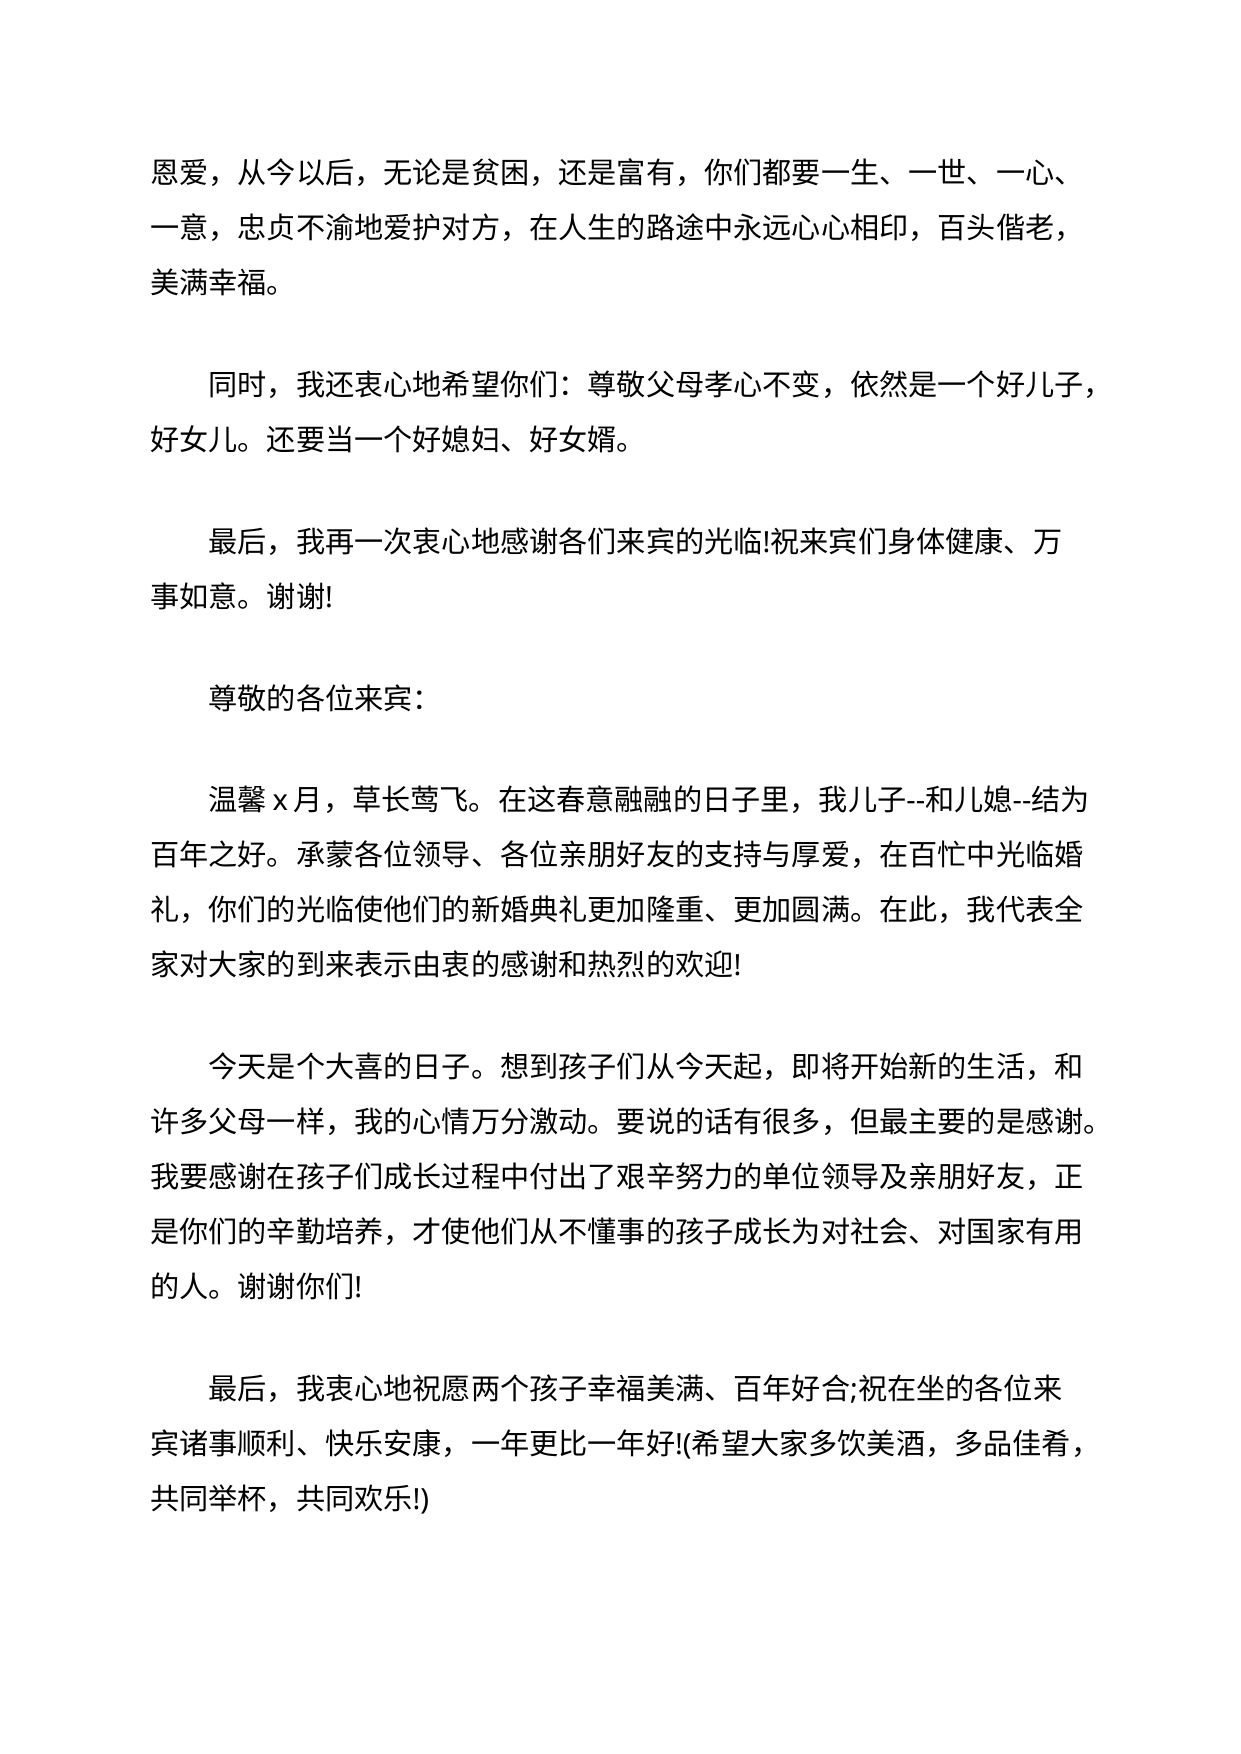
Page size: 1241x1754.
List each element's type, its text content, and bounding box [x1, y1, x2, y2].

text 最后，我衷心地祝愿两个孩子幸福美满、百年好合;祝在坐的各位来宾诸事顺利、快乐安康，一年更比一年好!(希望大家多饮美酒，多品佳肴，共同举杯，共同欢乐!) [150, 1365, 1090, 1518]
text 尊敬的各位来宾： [150, 675, 1090, 717]
text 今天是个大喜的日子。想到孩子们从今天起，即将开始新的生活，和许多父母一样，我的心情万分激动。要说的话有很多，但最主要的是感谢。我要感谢在孩子们成长过程中付出了艰辛努力的单位领导及亲朋好友，正是你们的辛勤培养，才使他们从不懂事的孩子成长为对社会、对国家有用的人。谢谢你们! [150, 1044, 1090, 1306]
text 同时，我还衷心地希望你们：尊敬父母孝心不变，依然是一个好儿子，好女儿。还要当一个好媳妇、好女婿。 [150, 362, 1090, 459]
text 温馨x月，草长莺飞。在这春意融融的日子里，我儿子--和儿媳--结为百年之好。承蒙各位领导、各位亲朋好友的支持与厚爱，在百忙中光临婚礼，你们的光临使他们的新婚典礼更加隆重、更加圆满。在此，我代表全家对大家的到来表示由衷的感谢和热烈的欢迎! [150, 777, 1090, 984]
text 最后，我再一次衷心地感谢各们来宾的光临!祝来宾们身体健康、万事如意。谢谢! [150, 518, 1090, 616]
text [150, 150, 1090, 302]
